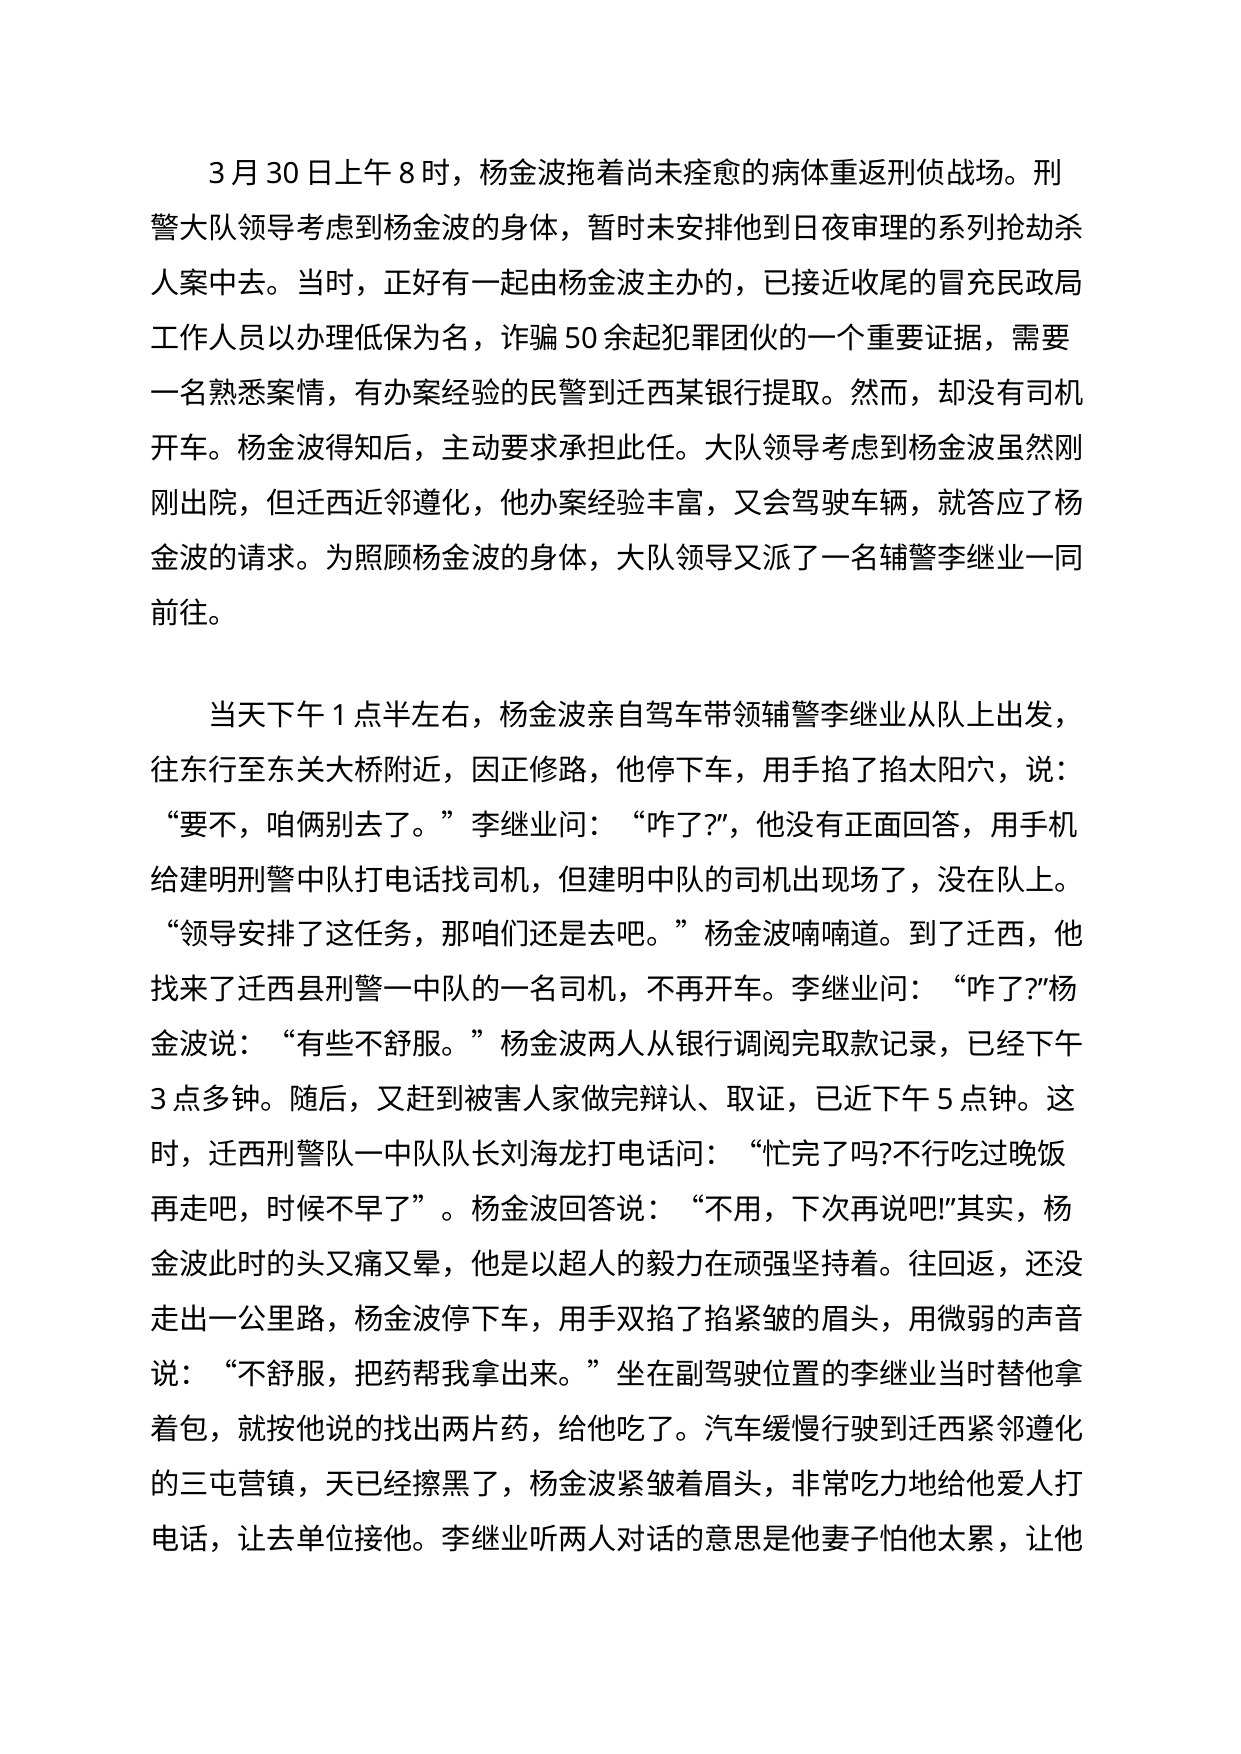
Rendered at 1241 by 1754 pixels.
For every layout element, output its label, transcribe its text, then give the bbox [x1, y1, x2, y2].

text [150, 691, 1090, 1557]
text 3月30日上午8时，杨金波拖着尚未痊愈的病体重返刑侦战场。刑警大队领导考虑到杨金波的身体，暂时未安排他到日夜审理的系列抢劫杀人案中去。当时，正好有一起由杨金波主办的，已接近收尾的冒充民政局工作人员以办理低保为名，诈骗50余起犯罪团伙的一个重要证据，需要一名熟悉案情，有办案经验的民警到迁西某银行提取。然而，却没有司机开车。杨金波得知后，主动要求承担此任。大队领导考虑到杨金波虽然刚刚出院，但迁西近邻遵化，他办案经验丰富，又会驾驶车辆，就答应了杨金波的请求。为照顾杨金波的身体，大队领导又派了一名辅警李继业一同前往。 [150, 150, 1090, 632]
